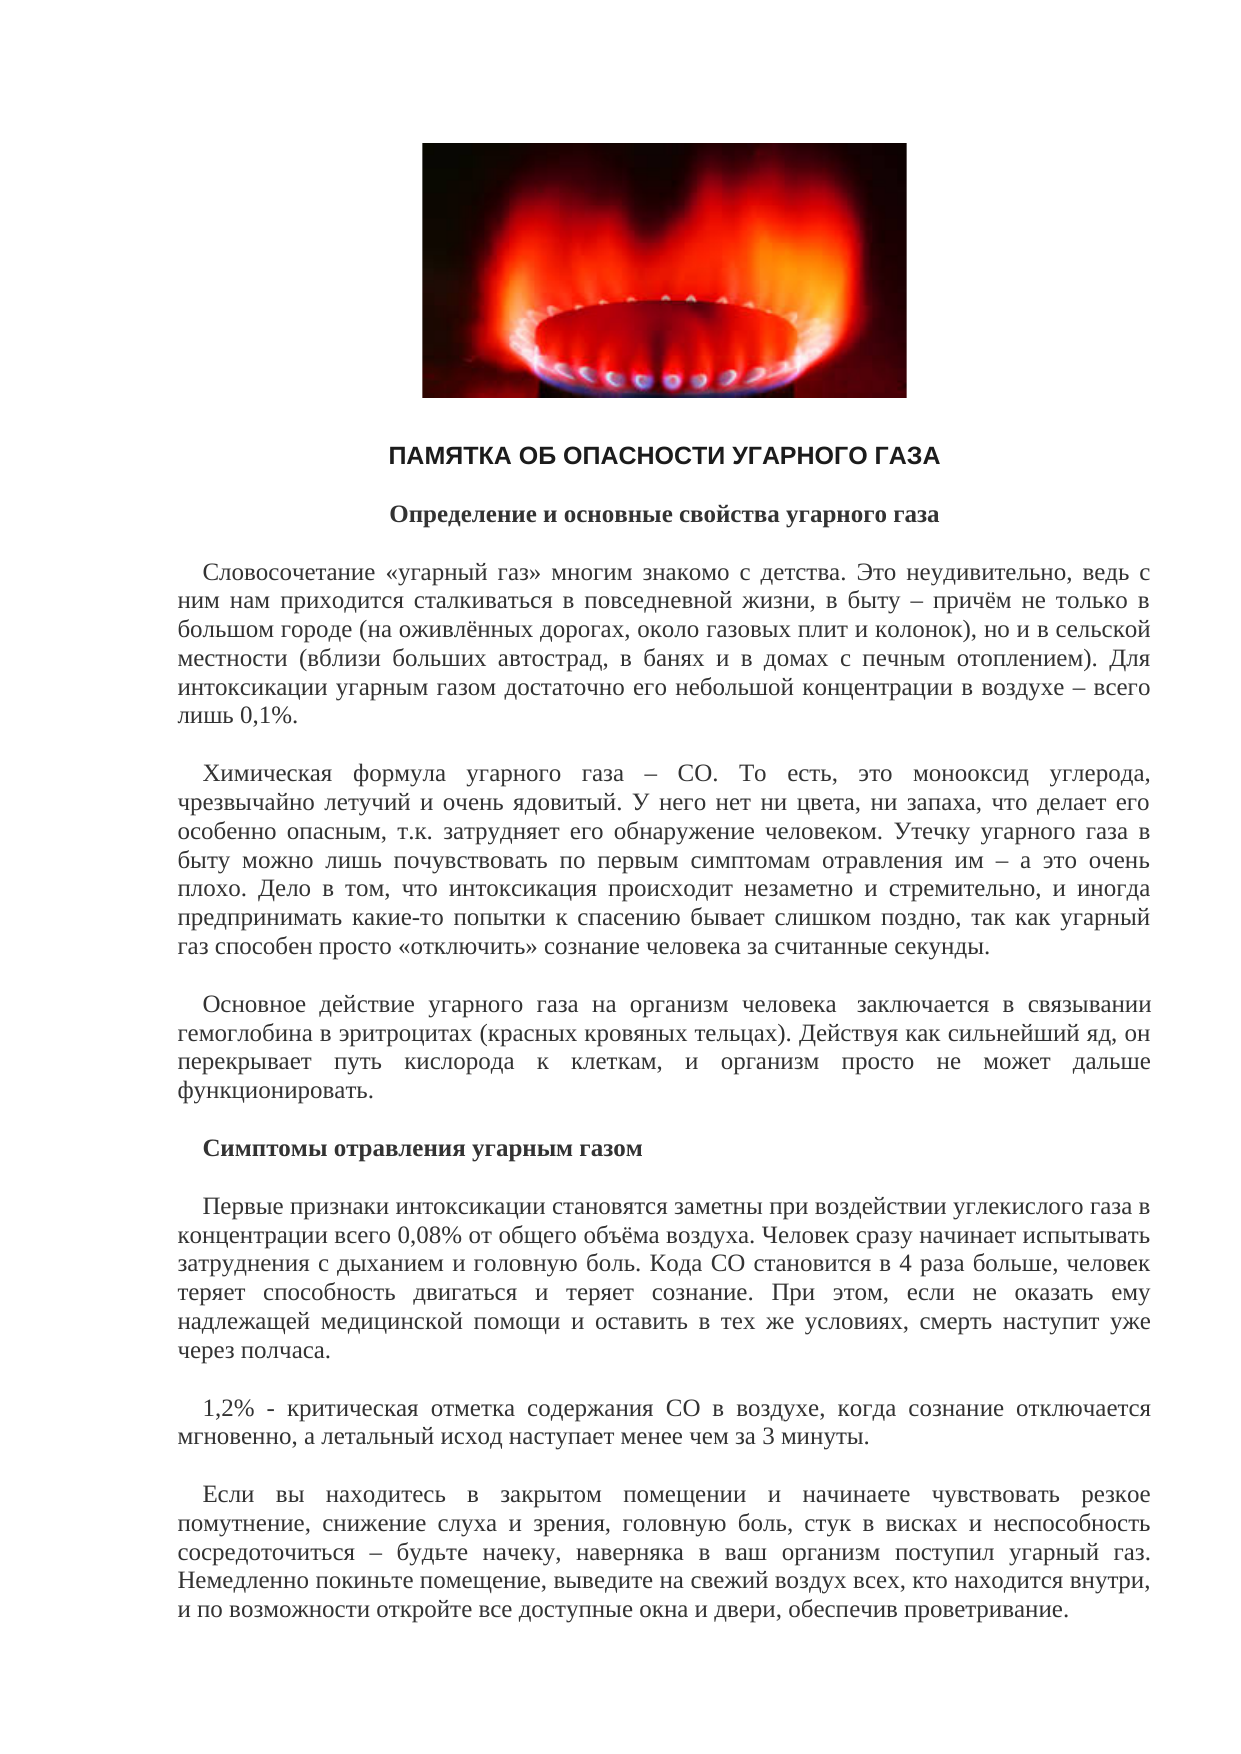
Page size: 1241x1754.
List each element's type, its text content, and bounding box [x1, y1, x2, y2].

picture [422, 143, 907, 398]
text Основное действие угарного газа на организм человека заключается в связывании гемоглобина в эритроцитах (красных кровяных тельцах). Действуя как сильнейший яд, он перекрывает путь кислорода к клеткам, и организм просто не может дальше функционировать. [177, 989, 1152, 1104]
text Первые признаки интоксикации становятся заметны при воздействии углекислого газа в концентрации всего 0,08% от общего объёма воздуха. Человек сразу начинает испытывать затруднения с дыханием и головную боль. Кода CO становится в 4 раза больше, человек теряет способность двигаться и теряет сознание. При этом, если не оказать ему надлежащей медицинской помощи и оставить в тех же условиях, смерть наступит уже через полчаса. [177, 1191, 1152, 1363]
text Определение и основные свойства угарного газа [177, 499, 1152, 528]
text 1,2% - критическая отметка содержания CO в воздухе, когда сознание отключается мгновенно, а летальный исход наступает менее чем за 3 минуты. [177, 1393, 1152, 1450]
text Словосочетание «угарный газ» многим знакомо с детства. Это неудивительно, ведь с ним нам приходится сталкиваться в повседневной жизни, в быту – причём не только в большом городе (на оживлённых дорогах, около газовых плит и колонок), но и в сельской местности (вблизи больших автострад, в банях и в домах с печным отоплением). Для интоксикации угарным газом достаточно его небольшой концентрации в воздухе – всего лишь 0,1%. [177, 557, 1152, 729]
text Если вы находитесь в закрытом помещении и начинаете чувствовать резкое помутнение, снижение слуха и зрения, головную боль, стук в висках и неспособность сосредоточиться – будьте начеку, наверняка в ваш организм поступил угарный газ. Немедленно покиньте помещение, выведите на свежий воздух всех, кто находится внутри, и по возможности откройте все доступные окна и двери, обеспечив проветривание. [177, 1479, 1152, 1623]
text Химическая формула угарного газа – CO. То есть, это монооксид углерода, чрезвычайно летучий и очень ядовитый. У него нет ни цвета, ни запаха, что делает его особенно опасным, т.к. затрудняет его обнаружение человеком. Утечку угарного газа в быту можно лишь почувствовать по первым симптомам отравления им – а это очень плохо. Дело в том, что интоксикация происходит незаметно и стремительно, и иногда предпринимать какие-то попытки к спасению бывает слишком поздно, так как угарный газ способен просто «отключить» сознание человека за считанные секунды. [177, 758, 1152, 960]
text ПАМЯТКА ОБ ОПАСНОСТИ УГАРНОГО ГАЗА [177, 423, 1152, 470]
text Симптомы отравления угарным газом [177, 1133, 1152, 1162]
